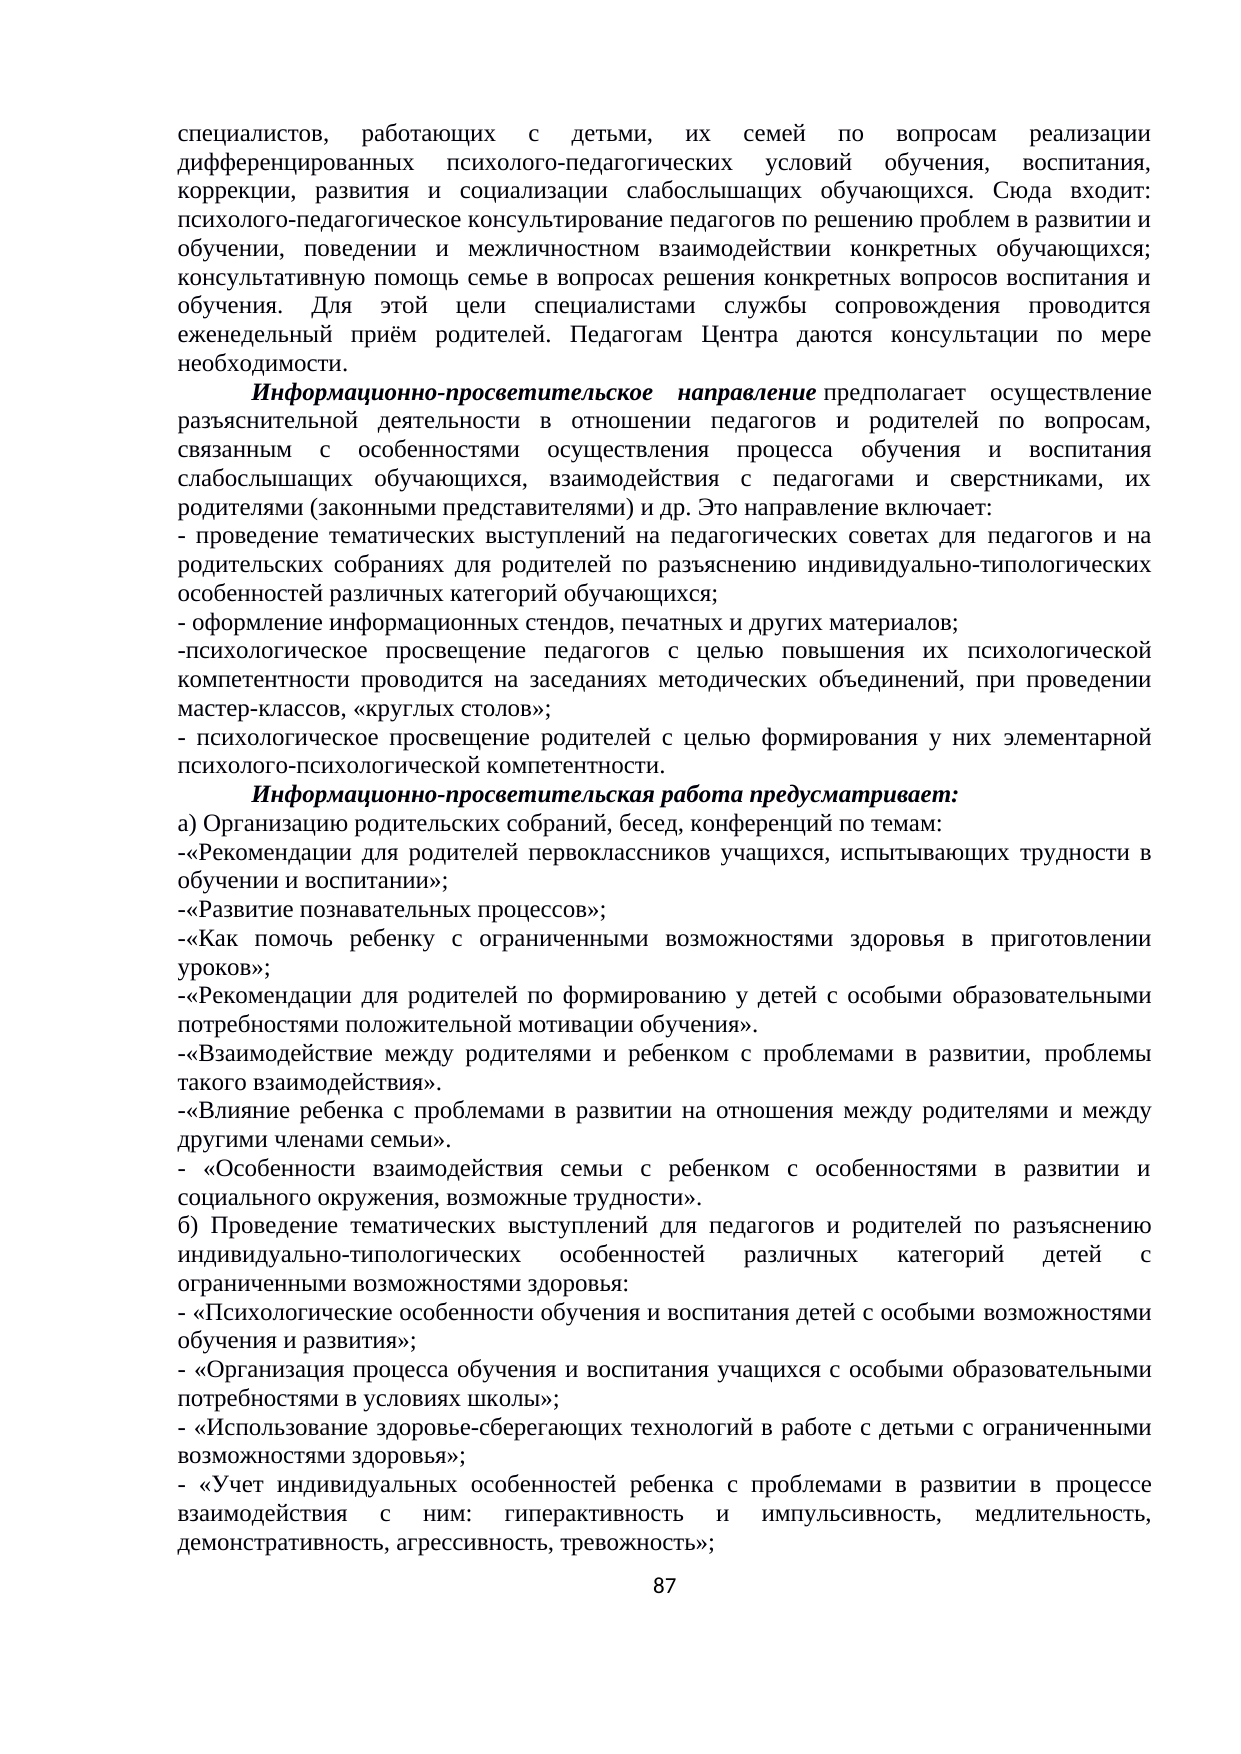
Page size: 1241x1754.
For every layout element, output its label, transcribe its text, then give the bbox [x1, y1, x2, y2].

text б) Проведение тематических выступлений для педагогов и родителей по разъяснению индивидуально-типологических особенностей различных категорий детей с ограниченными возможностями здоровья: [177, 1211, 1152, 1297]
text -«Рекомендации для родителей по формированию у детей с особыми образовательными потребностями положительной мотивации обучения». [177, 981, 1152, 1038]
text -«Взаимодействие между родителями и ребенком с проблемами в развитии, проблемы такого взаимодействия». [177, 1038, 1152, 1096]
text - психологическое просвещение родителей с целью формирования у них элементарной психолого-психологической компетентности. [177, 722, 1152, 779]
text - проведение тематических выступлений на педагогических советах для педагогов и на родительских собраниях для родителей по разъяснению индивидуально-типологических особенностей различных категорий обучающихся; [177, 521, 1152, 607]
text а) Организацию родительских собраний, бесед, конференций по темам: [177, 808, 1152, 837]
text - «Организация процесса обучения и воспитания учащихся с особыми образовательными потребностями в условиях школы»; [177, 1354, 1152, 1412]
text -«Рекомендации для родителей первоклассников учащихся, испытывающих трудности в обучении и воспитании»; [177, 837, 1152, 894]
text - «Психологические особенности обучения и воспитания детей с особыми возможностями обучения и развития»; [177, 1297, 1152, 1354]
text -«Развитие познавательных процессов»; [177, 894, 1152, 923]
text - оформление информационных стендов, печатных и других материалов; [177, 607, 1152, 636]
text - «Учет индивидуальных особенностей ребенка с проблемами в развитии в процессе взаимодействия с ним: гиперактивность и импульсивность, медлительность, демонстративность, агрессивность, тревожность»; [177, 1469, 1152, 1556]
text - «Особенности взаимодействия семьи с ребенком с особенностями в развитии и социального окружения, возможные трудности». [177, 1153, 1152, 1211]
text - «Использование здоровье-сберегающих технологий в работе с детьми с ограниченными возможностями здоровья»; [177, 1412, 1152, 1469]
text -психологическое просвещение педагогов с целью повышения их психологической компетентности проводится на заседаниях методических объединений, при проведении мастер-классов, «круглых столов»; [177, 636, 1152, 722]
text Информационно-просветительское направление предполагает осуществление разъяснительной деятельности в отношении педагогов и родителей по вопросам, связанным с особенностями осуществления процесса обучения и воспитания слабослышащих обучающихся, взаимодействия с педагогами и сверстниками, их родителями (законными представителями) и др. Это направление включает: [177, 377, 1152, 521]
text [177, 118, 1152, 377]
text -«Влияние ребенка с проблемами в развитии на отношения между родителями и между другими членами семьи». [177, 1096, 1152, 1153]
text Информационно-просветительская работа предусматривает: [177, 779, 1152, 808]
text -«Как помочь ребенку с ограниченными возможностями здоровья в приготовлении уроков»; [177, 923, 1152, 981]
